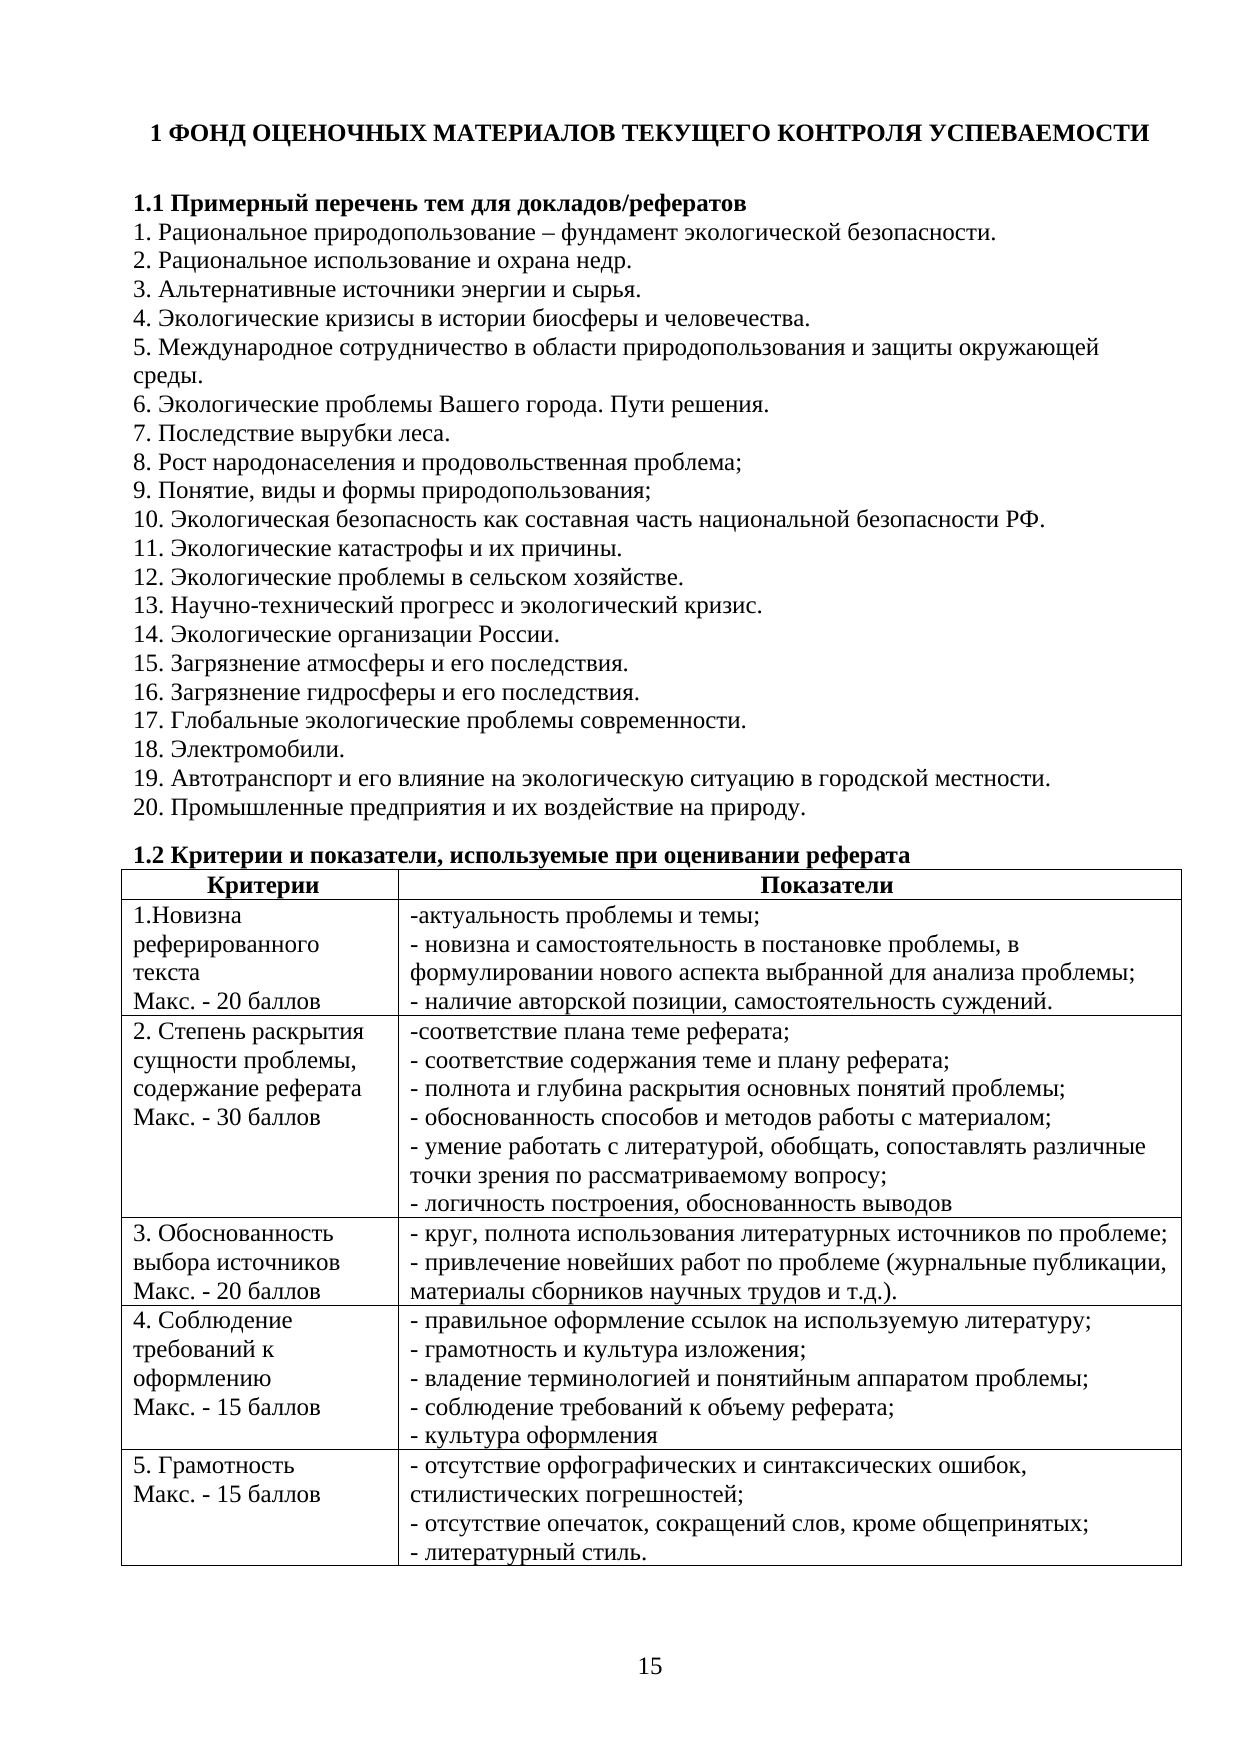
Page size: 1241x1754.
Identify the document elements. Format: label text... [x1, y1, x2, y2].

text 3. Альтернативные источники энергии и сырья. [133, 274, 1167, 303]
text 1.1 Примерный перечень тем для докладов/рефератов [133, 188, 1167, 217]
text 17. Глобальные экологические проблемы современности. [133, 706, 1167, 734]
table_cell 1.Новизна реферированного текста Макс. - 20 баллов [122, 900, 398, 1015]
table_cell 2. Степень раскрытия сущности проблемы, содержание реферата Макс. - 30 баллов [122, 1016, 398, 1217]
table_cell -соответствие плана теме реферата; - соответствие содержания теме и плану реферата; - полнота и глубина раскрытия основных понятий проблемы; - обоснованность способов и методов работы с материалом; - умение работать с литературой, обобщать, сопоставлять различные точки зрения по рассматриваемому вопросу; - логичность построения, обоснованность выводов [399, 1016, 1181, 1217]
table_header Критерии [122, 870, 398, 899]
text 4. Экологические кризисы в истории биосферы и человечества. [133, 303, 1167, 332]
text 13. Научно-технический прогресс и экологический кризис. [133, 591, 1167, 619]
text 14. Экологические организации России. [133, 619, 1167, 648]
text 5. Международное сотрудничество в области природопользования и защиты окружающей среды. [133, 332, 1167, 389]
table_cell - правильное оформление ссылок на используемую литературу; - грамотность и культура изложения; - владение терминологией и понятийным аппаратом проблемы; - соблюдение требований к объему реферата; - культура оформления [399, 1306, 1181, 1449]
text 1 ФОНД ОЦЕНОЧНЫХ МАТЕРИАЛОВ ТЕКУЩЕГО КОНТРОЛЯ УСПЕВАЕМОСТИ [133, 118, 1167, 147]
text 16. Загрязнение гидросферы и его последствия. [133, 677, 1167, 706]
text 15. Загрязнение атмосферы и его последствия. [133, 648, 1167, 677]
text 2. Рациональное использование и охрана недр. [133, 246, 1167, 274]
text 1. Рациональное природопользование – фундамент экологической безопасности. [133, 217, 1167, 246]
text 9. Понятие, виды и формы природопользования; [133, 476, 1167, 504]
table_cell - круг, полнота использования литературных источников по проблеме; - привлечение новейших работ по проблеме (журнальные публикации, материалы сборников научных трудов и т.д.). [399, 1218, 1181, 1304]
text 10. Экологическая безопасность как составная часть национальной безопасности РФ. [133, 504, 1167, 533]
text 19. Автотранспорт и его влияние на экологическую ситуацию в городской местности. [133, 763, 1167, 792]
text 18. Электромобили. [133, 734, 1167, 763]
table_cell 5. Грамотность Макс. - 15 баллов [122, 1450, 398, 1565]
text 8. Рост народонаселения и продовольственная проблема; [133, 447, 1167, 476]
table_cell 3. Обоснованность выбора источников Макс. - 20 баллов [122, 1218, 398, 1304]
table_cell - отсутствие орфографических и синтаксических ошибок, стилистических погрешностей; - отсутствие опечаток, сокращений слов, кроме общепринятых; - литературный стиль. [399, 1450, 1181, 1565]
text 6. Экологические проблемы Вашего города. Пути решения. [133, 389, 1167, 418]
table_header Показатели [399, 870, 1181, 899]
table_cell 4. Соблюдение требований к оформлению Макс. - 15 баллов [122, 1306, 398, 1449]
text 1.2 Критерии и показатели, используемые при оценивании реферата [133, 840, 1167, 869]
text 12. Экологические проблемы в сельском хозяйстве. [133, 562, 1167, 591]
text 11. Экологические катастрофы и их причины. [133, 533, 1167, 562]
text 7. Последствие вырубки леса. [133, 418, 1167, 447]
text 20. Промышленные предприятия и их воздействие на природу. [133, 792, 1167, 821]
table_cell -актуальность проблемы и темы; - новизна и самостоятельность в постановке проблемы, в формулировании нового аспекта выбранной для анализа проблемы; - наличие авторской позиции, самостоятельность суждений. [399, 900, 1181, 1015]
